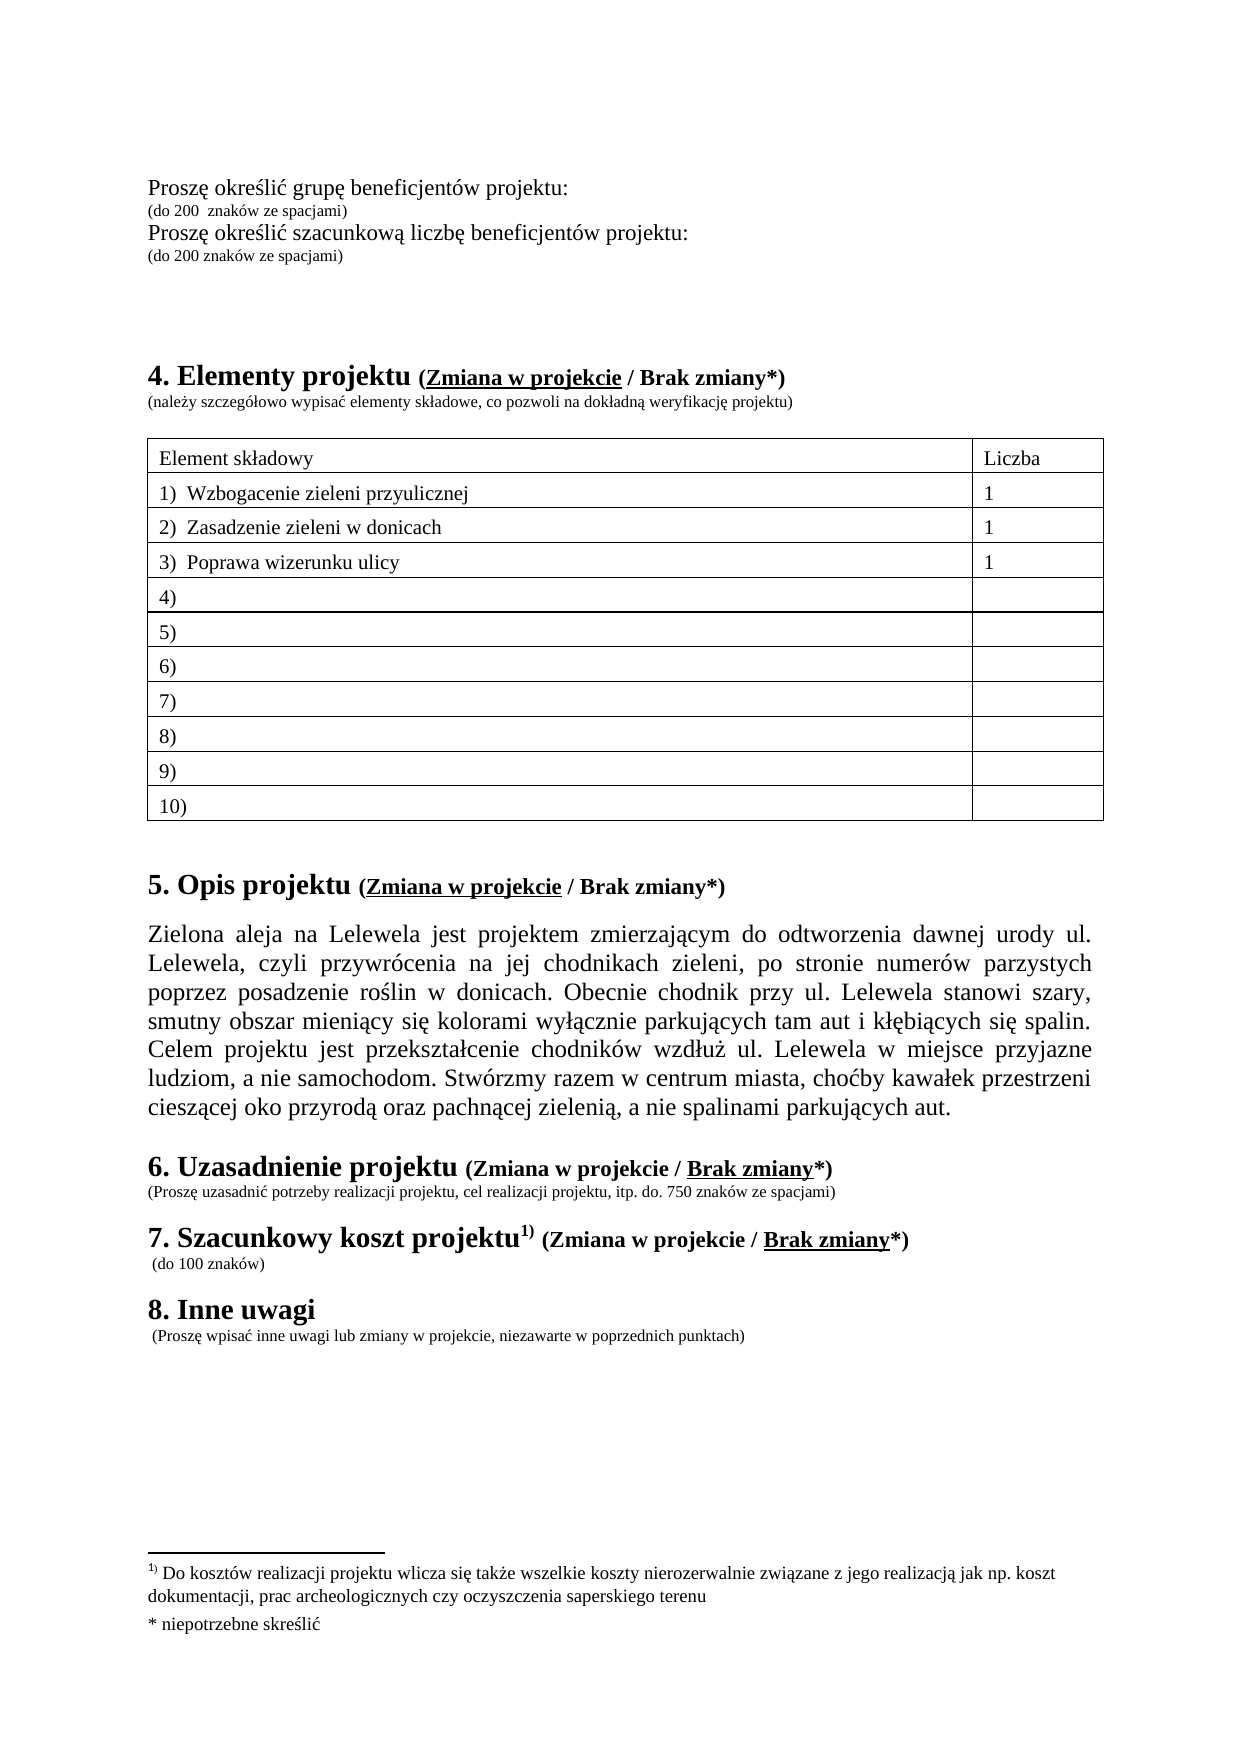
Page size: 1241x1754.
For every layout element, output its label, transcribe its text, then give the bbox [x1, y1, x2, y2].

table_cell 10) [148, 786, 972, 820]
table_cell 1 [973, 543, 1103, 577]
text 4. Elementy projektu (Zmiana w projekcie / Brak zmiany*) [148, 358, 1093, 392]
text Proszę określić grupę beneficjentów projektu: [148, 174, 1093, 200]
table_cell 1) Wzbogacenie zieleni przyulicznej [148, 473, 972, 507]
table_cell [973, 647, 1103, 681]
text 8. Inne uwagi [148, 1292, 1093, 1326]
table_cell 1 [973, 473, 1103, 507]
text Proszę określić szacunkową liczbę beneficjentów projektu: [148, 219, 1093, 246]
text (do 200 znaków ze spacjami) [148, 246, 1093, 265]
table_header Element składowy [148, 439, 972, 472]
table_cell [973, 682, 1103, 716]
text (Proszę wpisać inne uwagi lub zmiany w projekcie, niezawarte w poprzednich punktach) [148, 1326, 1093, 1345]
table_cell [973, 717, 1103, 751]
table_cell [973, 752, 1103, 785]
text Zielona aleja na Lelewela jest projektem zmierzającym do odtworzenia dawnej urody ul. Lelewela, czyli przywrócenia na jej chodnikach zieleni, po stronie numerów parzystych poprzez posadzenie roślin w donicach. Obecnie chodnik przy ul. Lelewela stanowi szary, smutny obszar mieniący się kolorami wyłącznie parkujących tam aut i kłębiących się spalin. Celem projektu jest przekształcenie chodników wzdłuż ul. Lelewela w miejsce przyjazne ludziom, a nie samochodom. Stwórzmy razem w centrum miasta, choćby kawałek przestrzeni cieszącej oko przyrodą oraz pachnącej zielenią, a nie spalinami parkujących aut. [148, 919, 1093, 1121]
table_cell 7) [148, 682, 972, 716]
text 6. Uzasadnienie projektu (Zmiana w projekcie / Brak zmiany*) [148, 1149, 1093, 1182]
table_cell [973, 613, 1103, 646]
table_cell 5) [148, 613, 972, 646]
text (do 200 znaków ze spacjami) [148, 200, 1093, 219]
table_cell 4) [148, 578, 972, 611]
table_cell 1 [973, 508, 1103, 542]
table_cell 2) Zasadzenie zieleni w donicach [148, 508, 972, 542]
table_cell [973, 578, 1103, 611]
text (Proszę uzasadnić potrzeby realizacji projektu, cel realizacji projektu, itp. do. 750 znaków ze spacjami) [148, 1182, 1093, 1201]
table_cell 8) [148, 717, 972, 751]
table_cell 6) [148, 647, 972, 681]
text 5. Opis projektu (Zmiana w projekcie / Brak zmiany*) [148, 867, 1093, 900]
table_header Liczba [973, 439, 1103, 472]
text (należy szczegółowo wypisać elementy składowe, co pozwoli na dokładną weryfikację projektu) [148, 392, 1093, 411]
text 7. Szacunkowy koszt projektu) (Zmiana w projekcie / Brak zmiany*) [148, 1221, 1093, 1254]
text (do 100 znaków) [148, 1254, 1093, 1273]
table_cell [973, 786, 1103, 820]
table_cell 3) Poprawa wizerunku ulicy [148, 543, 972, 577]
table_cell 9) [148, 752, 972, 785]
